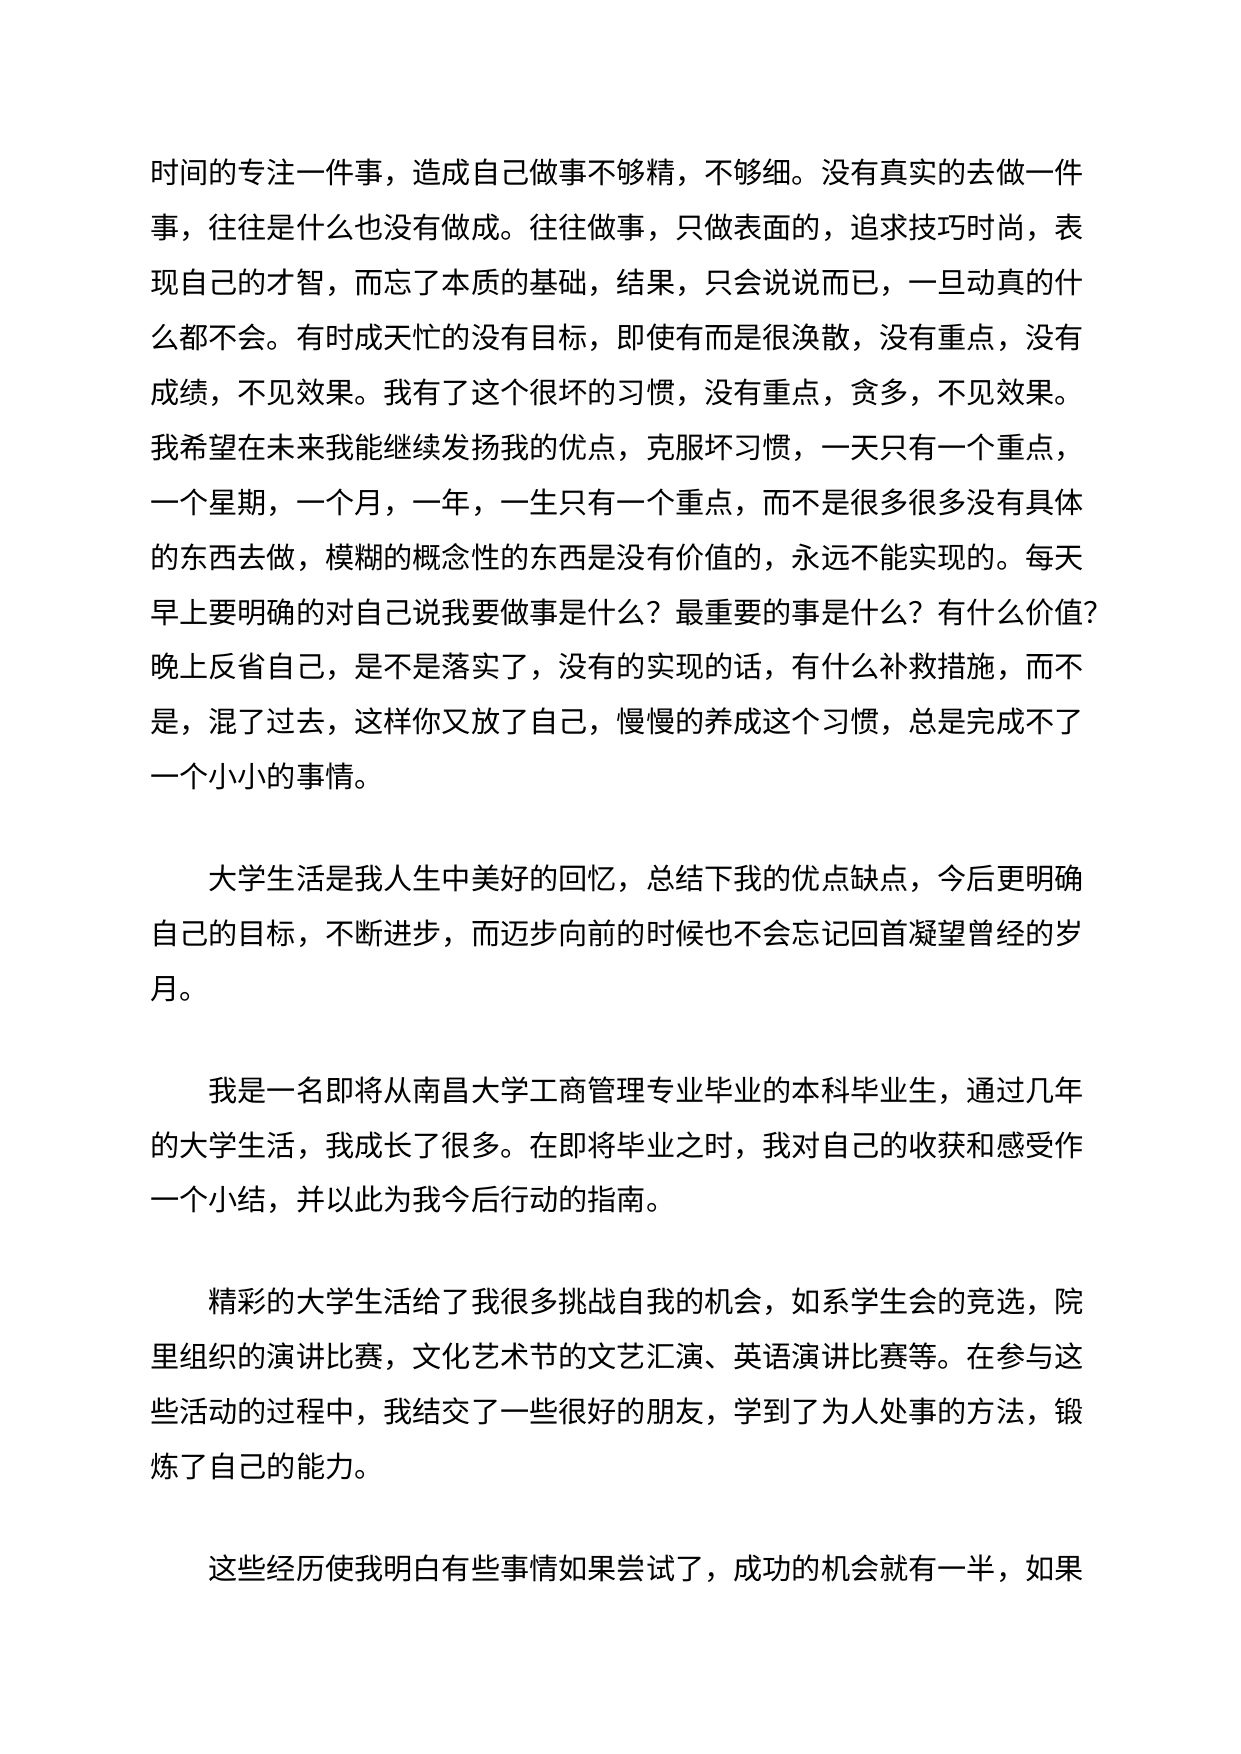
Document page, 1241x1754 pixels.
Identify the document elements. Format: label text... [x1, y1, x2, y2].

text 精彩的大学生活给了我很多挑战自我的机会，如系学生会的竞选，院里组织的演讲比赛，文化艺术节的文艺汇演、英语演讲比赛等。在参与这些活动的过程中，我结交了一些很好的朋友，学到了为人处事的方法，锻炼了自己的能力。 [150, 1279, 1090, 1486]
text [150, 150, 1090, 796]
text 大学生活是我人生中美好的回忆，总结下我的优点缺点，今后更明确自己的目标，不断进步，而迈步向前的时候也不会忘记回首凝望曾经的岁月。 [150, 856, 1090, 1008]
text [150, 1545, 1090, 1587]
text 我是一名即将从南昌大学工商管理专业毕业的本科毕业生，通过几年的大学生活，我成长了很多。在即将毕业之时，我对自己的收获和感受作一个小结，并以此为我今后行动的指南。 [150, 1067, 1090, 1219]
